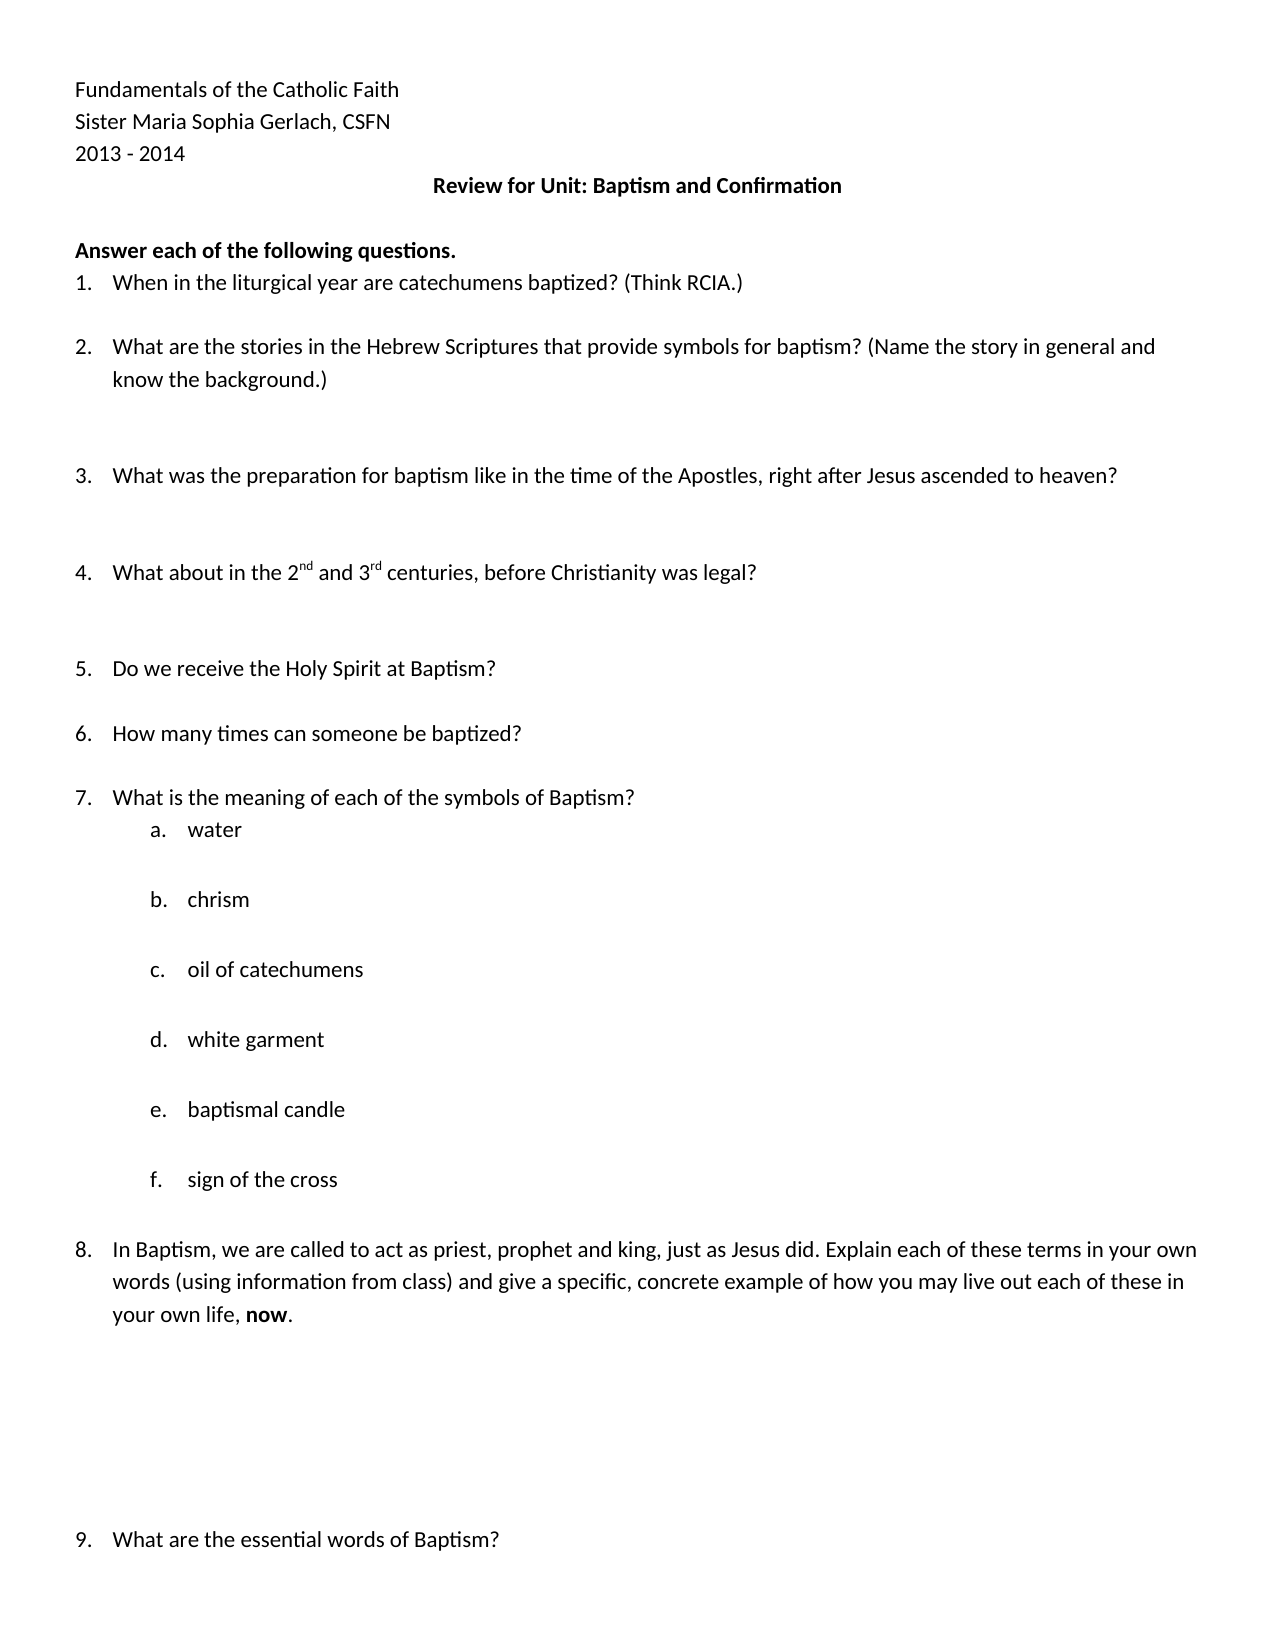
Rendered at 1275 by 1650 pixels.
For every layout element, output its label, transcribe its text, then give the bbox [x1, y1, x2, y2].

list When in the liturgical year are catechumens baptized? (Think RCIA.) [75, 268, 1200, 296]
text Fundamentals of the Catholic Faith [75, 75, 1200, 103]
list What are the stories in the Hebrew Scriptures that provide symbols for baptism? (Name the story in general and know the background.) [75, 332, 1200, 393]
list What is the meaning of each of the symbols of Baptism? [75, 783, 1200, 811]
list How many times can someone be baptized? [75, 719, 1200, 747]
list Do we receive the Holy Spirit at Baptism? [75, 654, 1200, 682]
list What about in the 2nd and 3rd centuries, before Christianity was legal? [75, 558, 1200, 586]
list sign of the cross [150, 1165, 1200, 1193]
list oil of catechumens [150, 955, 1200, 983]
list chrism [150, 885, 1200, 913]
list white garment [150, 1025, 1200, 1053]
list baptismal candle [150, 1095, 1200, 1123]
list In Baptism, we are called to act as priest, prophet and king, just as Jesus did. Explain each of these terms in your own words (using information from class) and give a specific, concrete example of how you may live out each of these in your own life, now. [75, 1235, 1200, 1328]
list What was the preparation for baptism like in the time of the Apostles, right after Jesus ascended to heaven? [75, 461, 1200, 489]
text Answer each of the following questions. [75, 236, 1200, 264]
text Review for Unit: Baptism and Confirmation [75, 172, 1200, 199]
list water [150, 815, 1200, 843]
list What are the essential words of Baptism? [75, 1525, 1200, 1553]
text 2013 - 2014 [75, 139, 1200, 167]
text Sister Maria Sophia Gerlach, CSFN [75, 107, 1200, 135]
